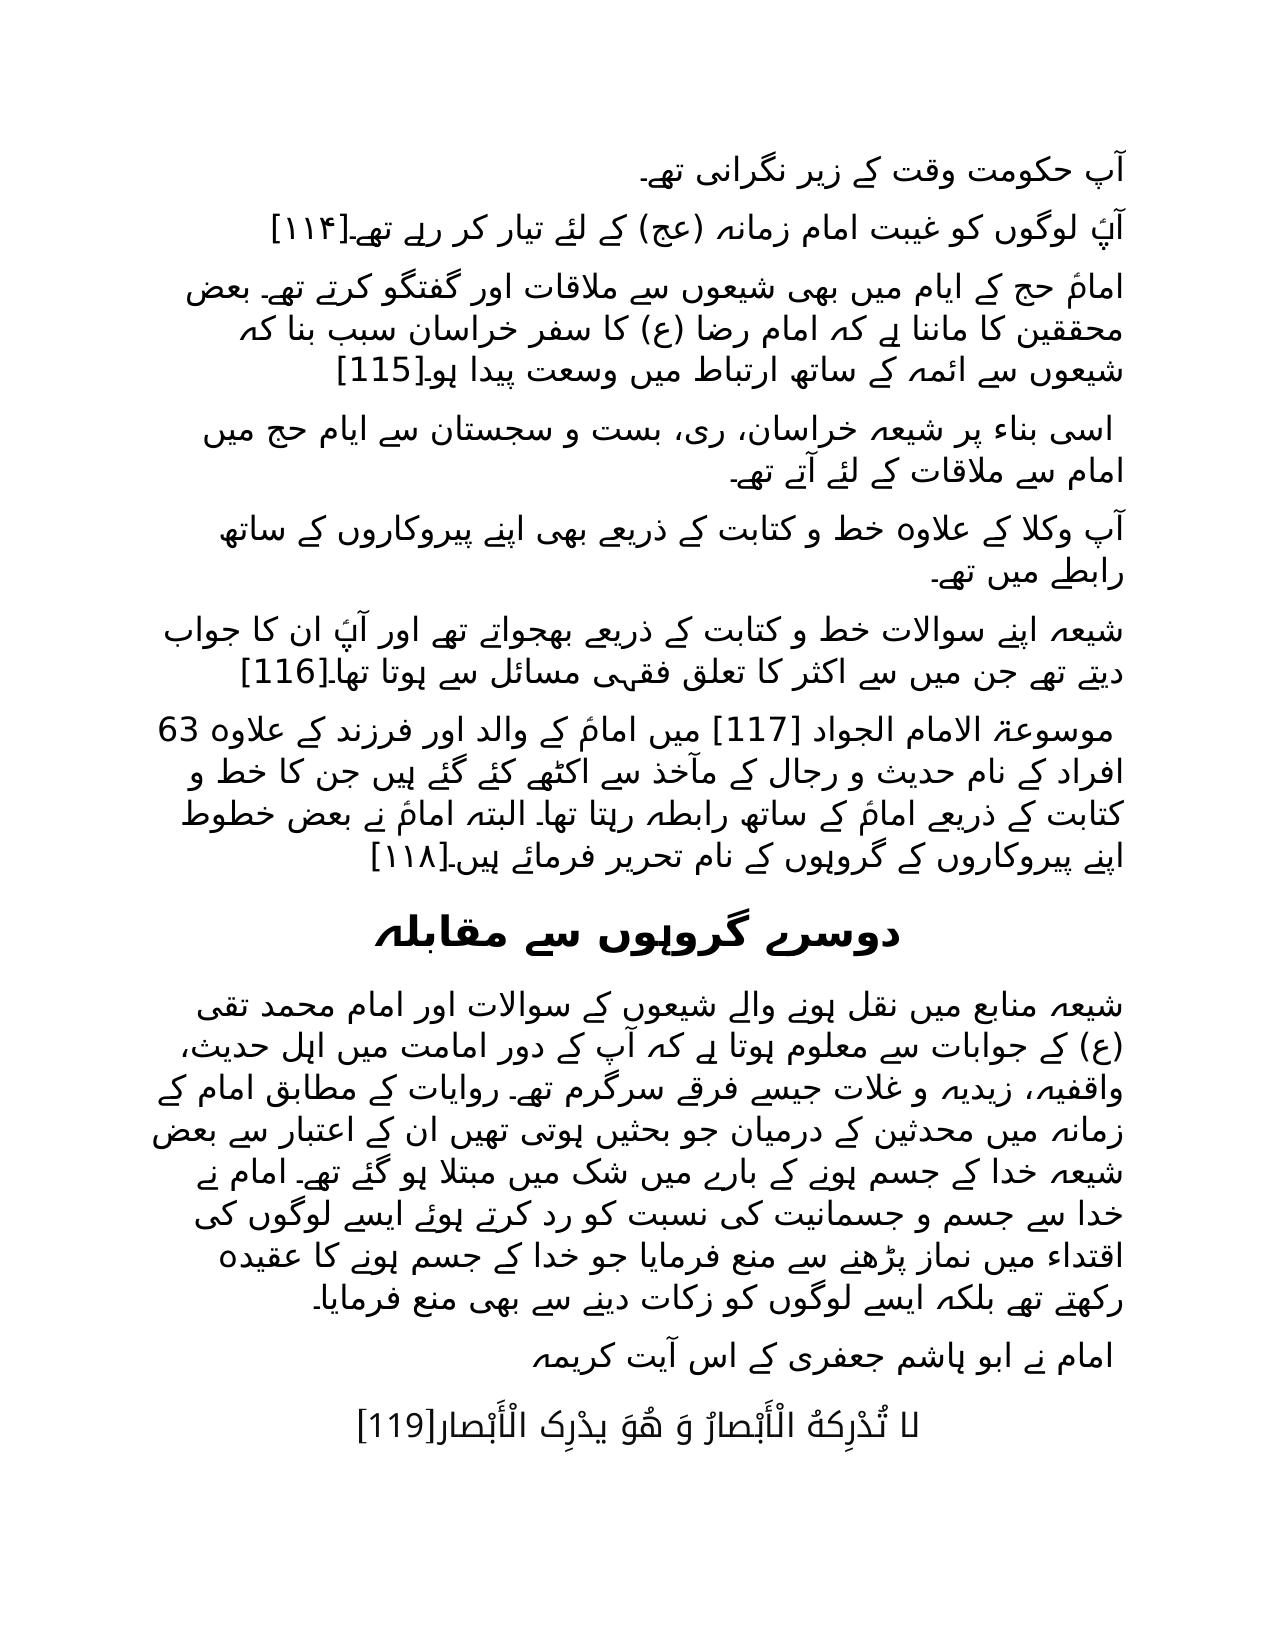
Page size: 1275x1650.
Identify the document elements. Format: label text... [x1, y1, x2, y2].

text شیعہ اپنے سوالات خط و کتابت کے ذریعے بھجواتے تھے اور آپؑ ان کا جواب دیتے تھے جن میں سے اکثر کا تعلق فقہی مسائل سے ہوتا تھا۔[116] [150, 610, 1125, 691]
text آپؑ لوگوں کو غیبت امام زمانہ (عج) کے لئے تیار کر رہے تھے۔[۱۱۴] [150, 208, 1125, 247]
text موسوعۃ ‌الامام ‌الجواد [117] میں امامؑ کے والد اور فرزند کے علاوہ 63 افراد کے نام حدیث و رجال کے مآخذ سے اکٹھے کئے گئے ہیں جن کا خط و کتابت کے ذریعے امامؑ کے ساتھ رابطہ رہتا تھا۔ البتہ امامؑ نے بعض خطوط اپنے پیروکاروں کے گروہوں کے نام تحریر فرمائے ہیں۔[۱۱۸] [150, 711, 1125, 875]
text امامؑ حج کے ایام میں بھی شیعوں سے ملاقات اور گفتگو کرتے تھے۔ بعض محققین کا ماننا ہے کہ امام رضا (ع) کا سفر خراسان سبب بنا کہ شیعوں سے ائمہ کے ساتھ ارتباط میں وسعت پیدا ہو۔[115] [150, 267, 1125, 390]
text اسی بناء پر شیعہ خراسان، ری، بست و سجستان سے ایام حج میں امام سے ملاقات کے لئے آتے تھے۔ [150, 409, 1125, 490]
text آپ حکومت وقت کے زیر نگرانی تھے۔ [150, 150, 1125, 189]
text شیعہ منابع میں نقل ہونے والے شیعوں کے سوالات اور امام محمد تقی (ع) کے جوابات سے معلوم ہوتا ہے کہ آپ کے دور امامت میں اہل حدیث، واقفیہ، زیدیہ و غلات جیسے فرقے سرگرم تھے۔ روایات کے مطابق امام کے زمانہ میں محدثین کے درمیان جو بحثیں ہوتی تھیں ان کے اعتبار سے بعض شیعہ خدا کے جسم ہونے کے بارے میں شک میں مبتلا ہو گئے تھے۔ امام نے خدا سے جسم و جسمانیت کی نسبت کو رد کرتے ہوئے ایسے لوگوں کی اقتداء میں نماز پڑھنے سے منع فرمایا جو خدا کے جسم ہونے کا عقیدہ رکھتے تھے بلکہ ایسے لوگوں کو زکات دینے سے بھی منع فرمایا۔ [150, 985, 1125, 1317]
text آپ وکلا کے علاوہ خط و کتابت کے ذریعے بھی اپنے پیروکاروں کے ساتھ رابطے میں تھے۔ [150, 510, 1125, 591]
text لا تُدْرِکهُ الْأَبْصارُ وَ هُوَ یدْرِک الْأَبْصار[119] [150, 1395, 1125, 1458]
text امام نے ابو ہاشم جعفری کے اس آیت کریمہ [150, 1337, 1125, 1376]
subtitle دوسرے گروہوں سے مقابلہ [150, 907, 1125, 956]
